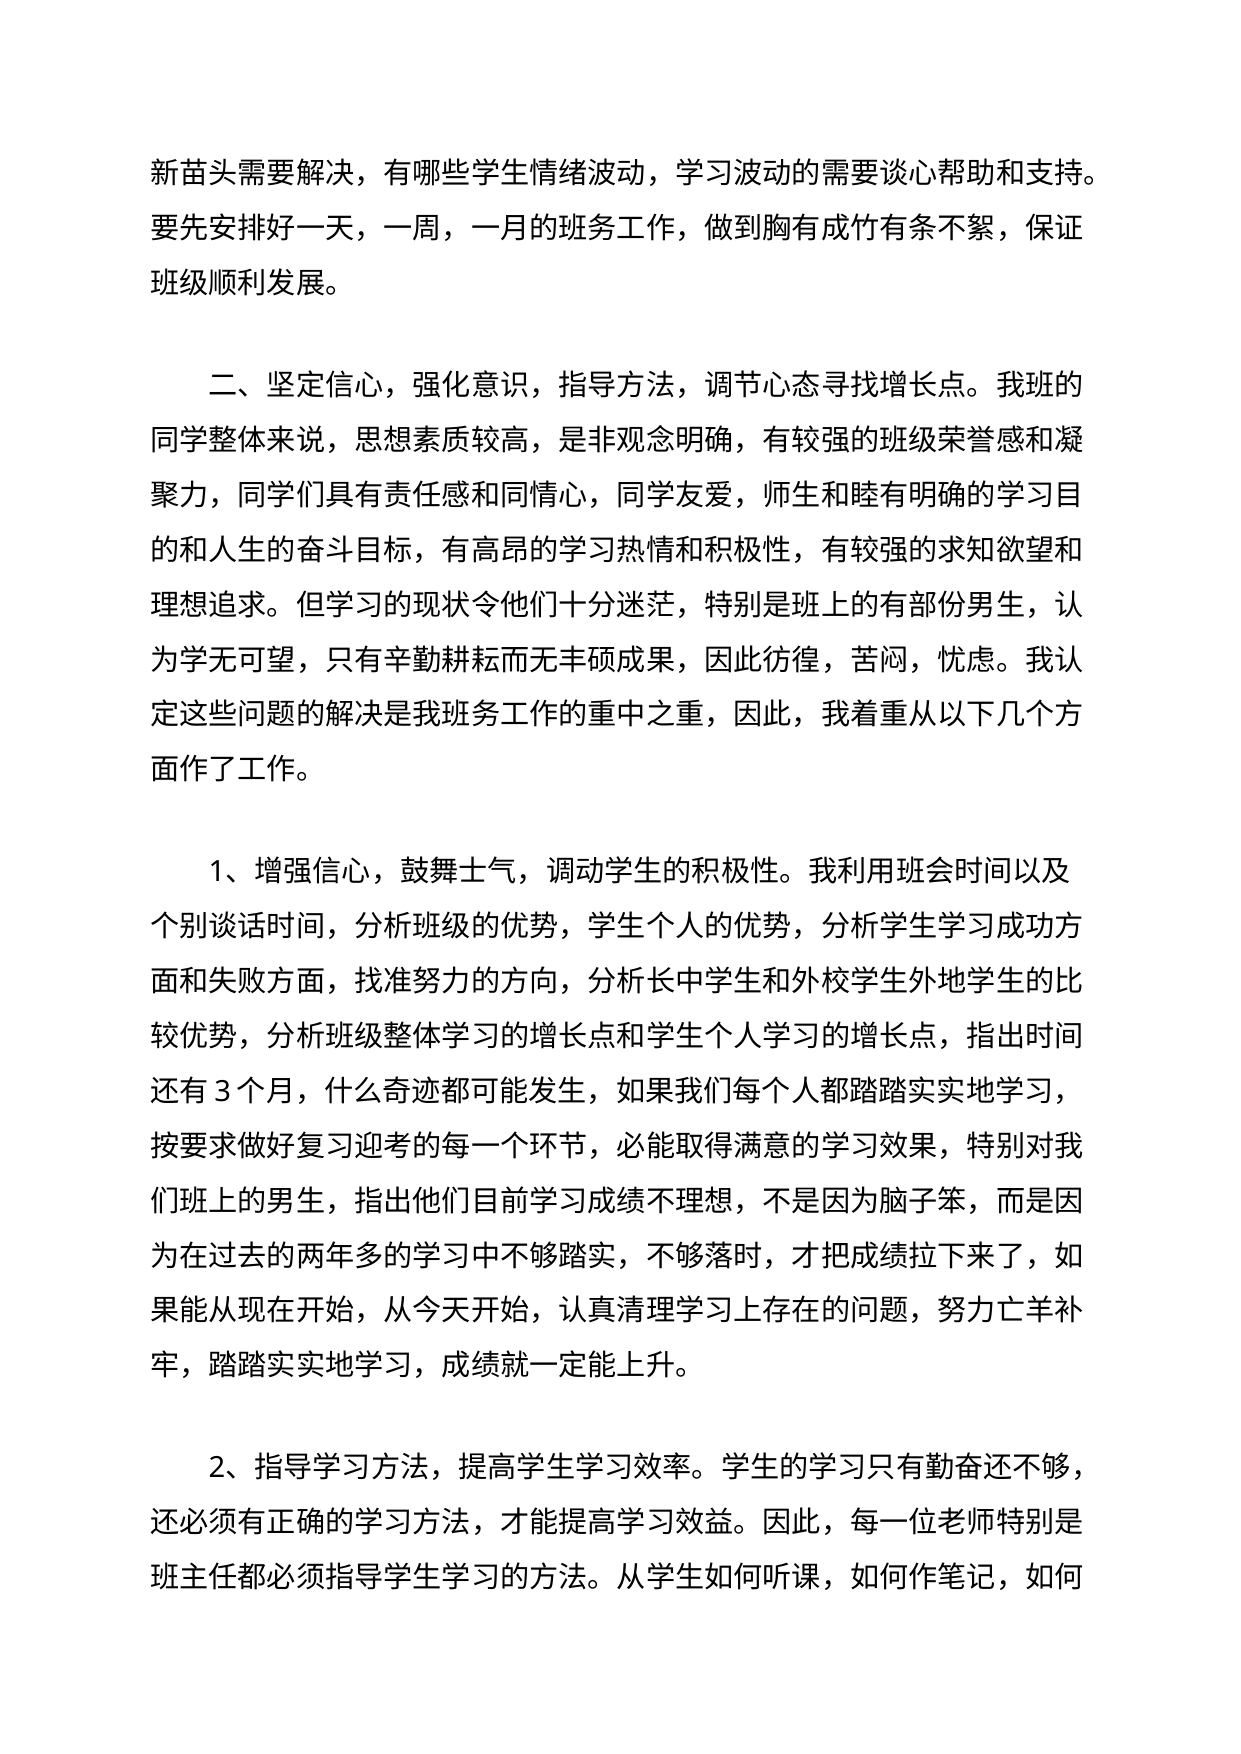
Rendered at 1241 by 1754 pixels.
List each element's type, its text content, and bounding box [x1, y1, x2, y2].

text 1、增强信心，鼓舞士气，调动学生的积极性。我利用班会时间以及个别谈话时间，分析班级的优势，学生个人的优势，分析学生学习成功方面和失败方面，找准努力的方向，分析长中学生和外校学生外地学生的比较优势，分析班级整体学习的增长点和学生个人学习的增长点，指出时间还有3个月，什么奇迹都可能发生，如果我们每个人都踏踏实实地学习，按要求做好复习迎考的每一个环节，必能取得满意的学习效果，特别对我们班上的男生，指出他们目前学习成绩不理想，不是因为脑子笨，而是因为在过去的两年多的学习中不够踏实，不够落时，才把成绩拉下来了，如果能从现在开始，从今天开始，认真清理学习上存在的问题，努力亡羊补牢，踏踏实实地学习，成绩就一定能上升。 [150, 848, 1090, 1384]
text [150, 150, 1090, 302]
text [150, 1444, 1090, 1596]
text 二、坚定信心，强化意识，指导方法，调节心态寻找增长点。我班的同学整体来说，思想素质较高，是非观念明确，有较强的班级荣誉感和凝聚力，同学们具有责任感和同情心，同学友爱，师生和睦有明确的学习目的和人生的奋斗目标，有高昂的学习热情和积极性，有较强的求知欲望和理想追求。但学习的现状令他们十分迷茫，特别是班上的有部份男生，认为学无可望，只有辛勤耕耘而无丰硕成果，因此彷徨，苦闷，忧虑。我认定这些问题的解决是我班务工作的重中之重，因此，我着重从以下几个方面作了工作。 [150, 362, 1090, 788]
